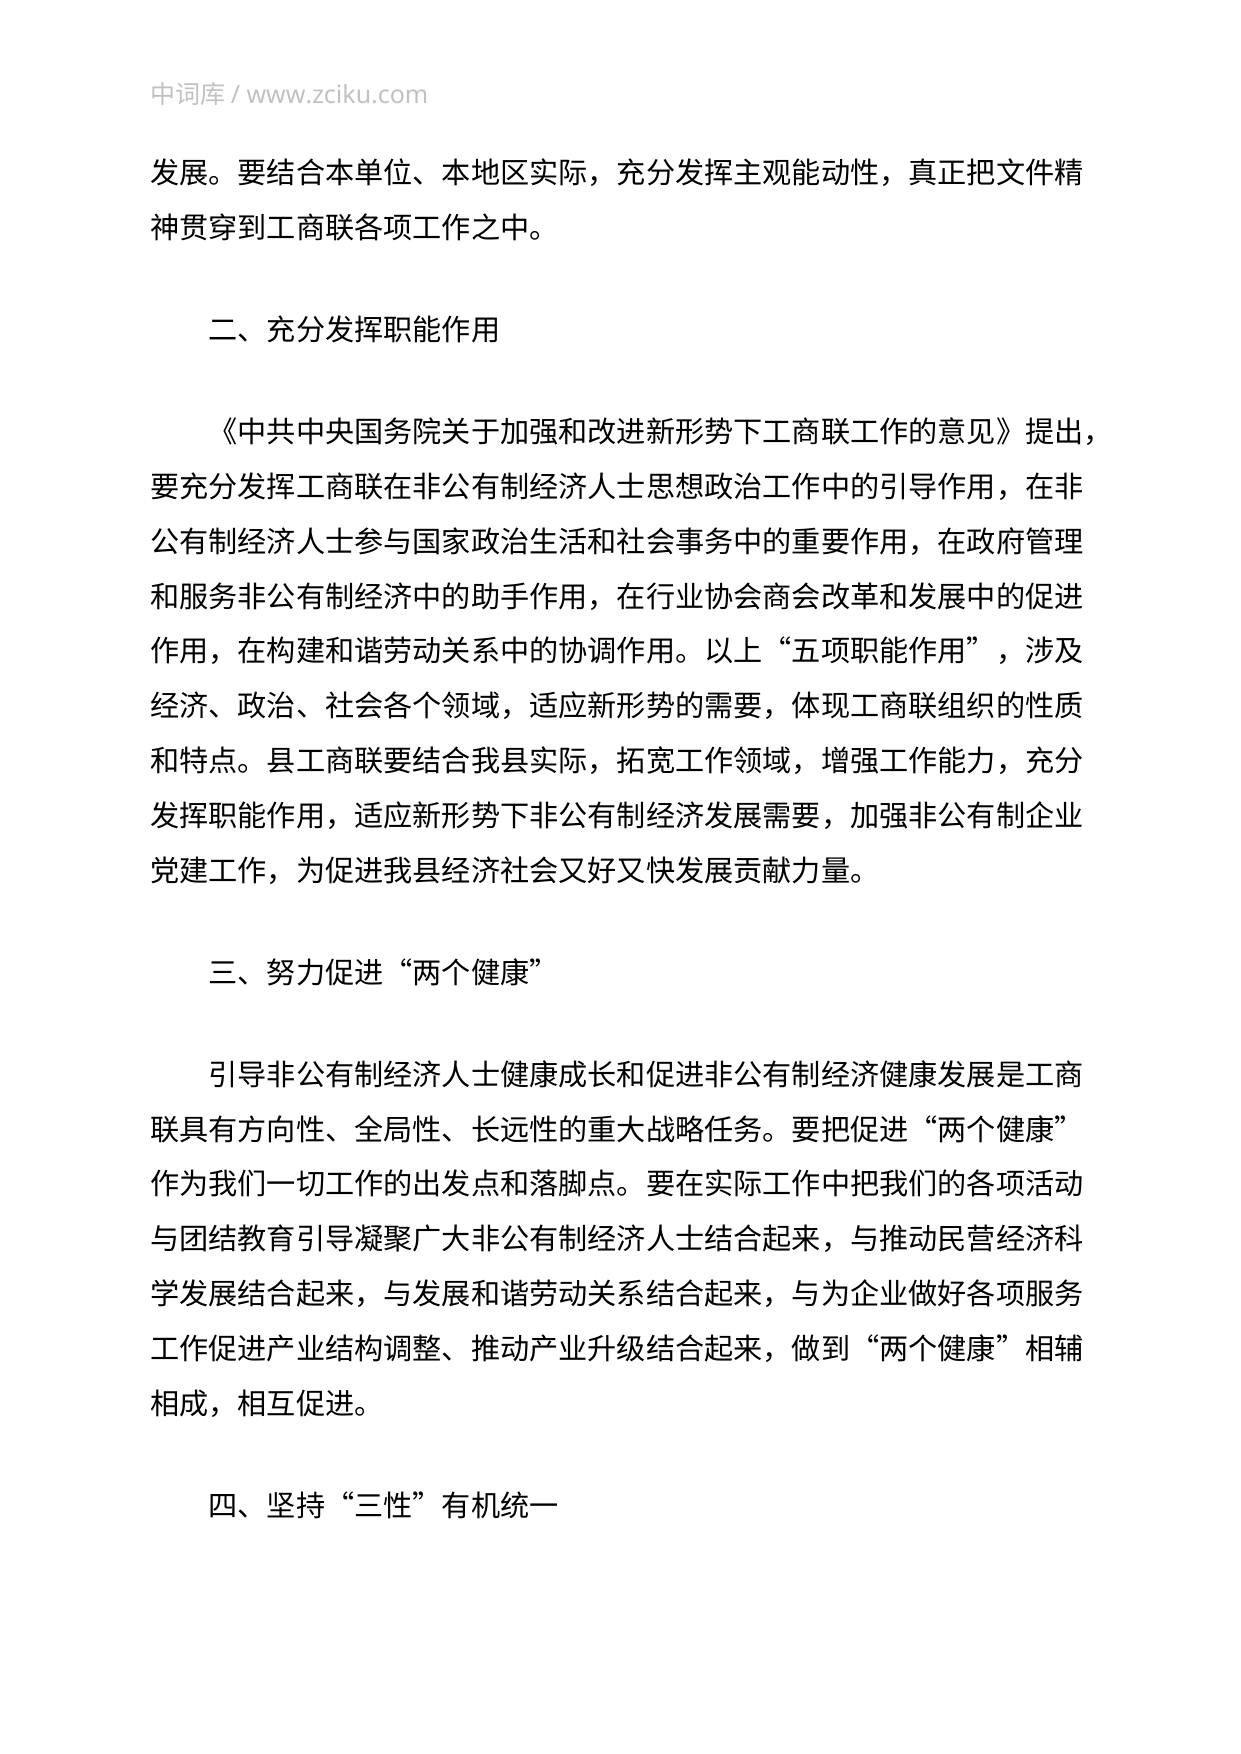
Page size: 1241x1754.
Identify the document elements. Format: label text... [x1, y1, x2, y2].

text 二、充分发挥职能作用 [150, 307, 1090, 349]
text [150, 150, 1090, 247]
text 《中共中央国务院关于加强和改进新形势下工商联工作的意见》提出，要充分发挥工商联在非公有制经济人士思想政治工作中的引导作用，在非公有制经济人士参与国家政治生活和社会事务中的重要作用，在政府管理和服务非公有制经济中的助手作用，在行业协会商会改革和发展中的促进作用，在构建和谐劳动关系中的协调作用。以上“五项职能作用”，涉及经济、政治、社会各个领域，适应新形势的需要，体现工商联组织的性质和特点。县工商联要结合我县实际，拓宽工作领域，增强工作能力，充分发挥职能作用，适应新形势下非公有制经济发展需要，加强非公有制企业党建工作，为促进我县经济社会又好又快发展贡献力量。 [150, 408, 1090, 890]
text 四、坚持“三性”有机统一 [150, 1482, 1090, 1524]
text 引导非公有制经济人士健康成长和促进非公有制经济健康发展是工商联具有方向性、全局性、长远性的重大战略任务。要把促进“两个健康”作为我们一切工作的出发点和落脚点。要在实际工作中把我们的各项活动与团结教育引导凝聚广大非公有制经济人士结合起来，与推动民营经济科学发展结合起来，与发展和谐劳动关系结合起来，与为企业做好各项服务工作促进产业结构调整、推动产业升级结合起来，做到“两个健康”相辅相成，相互促进。 [150, 1051, 1090, 1423]
text 三、努力促进“两个健康” [150, 949, 1090, 992]
